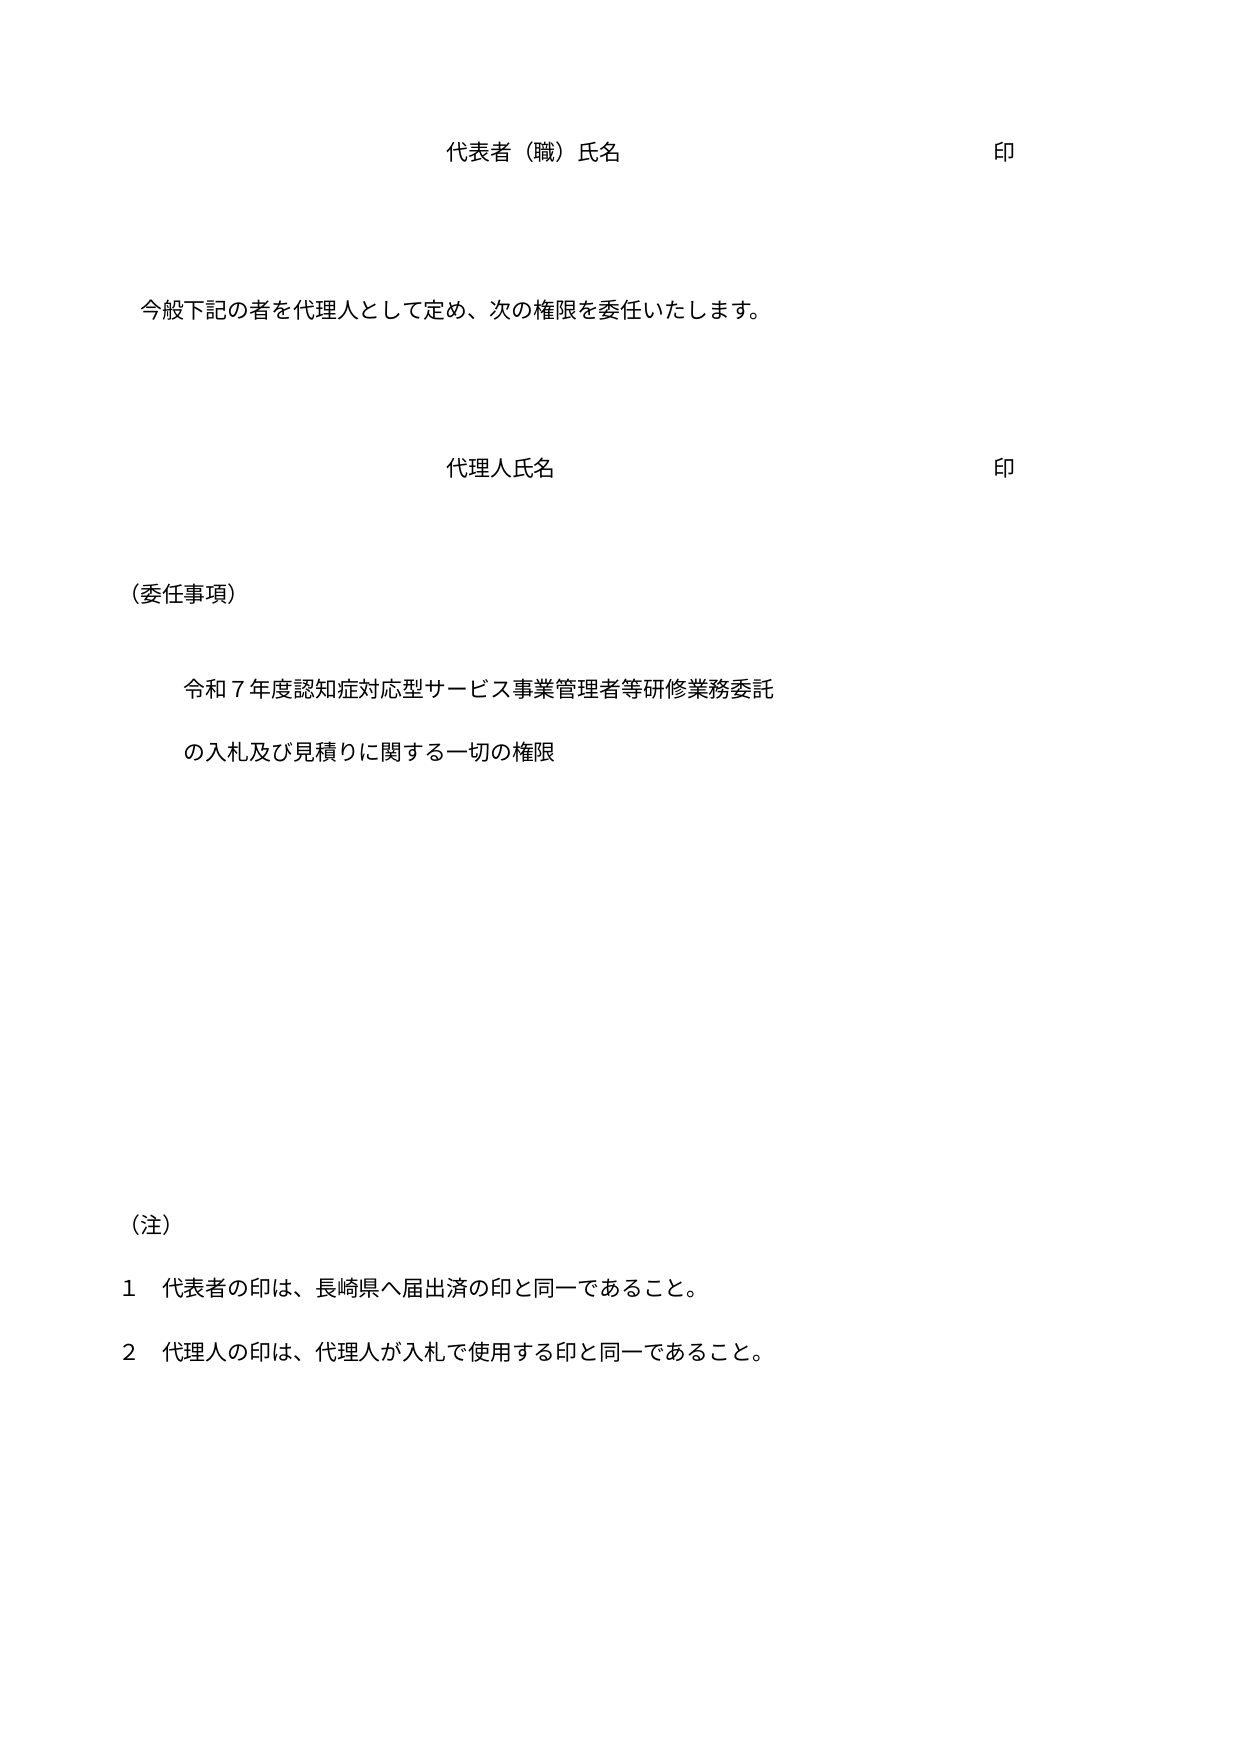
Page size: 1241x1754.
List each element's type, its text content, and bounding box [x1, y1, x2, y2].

text 代表者（職）氏名 印 [118, 119, 1122, 183]
text （委任事項） [118, 561, 1122, 624]
text 今般下記の者を代理人として定め、次の権限を委任いたします。 [118, 277, 1122, 340]
text （注） [118, 1193, 1122, 1256]
text １ 代表者の印は、長崎県へ届出済の印と同一であること。 [118, 1256, 1122, 1319]
text の入札及び見積りに関する一切の権限 [118, 719, 1122, 782]
text 代理人氏名 印 [118, 435, 1122, 498]
text ２ 代理人の印は、代理人が入札で使用する印と同一であること。 [118, 1319, 1122, 1382]
text 令和７年度認知症対応型サービス事業管理者等研修業務委託 [118, 656, 1122, 719]
